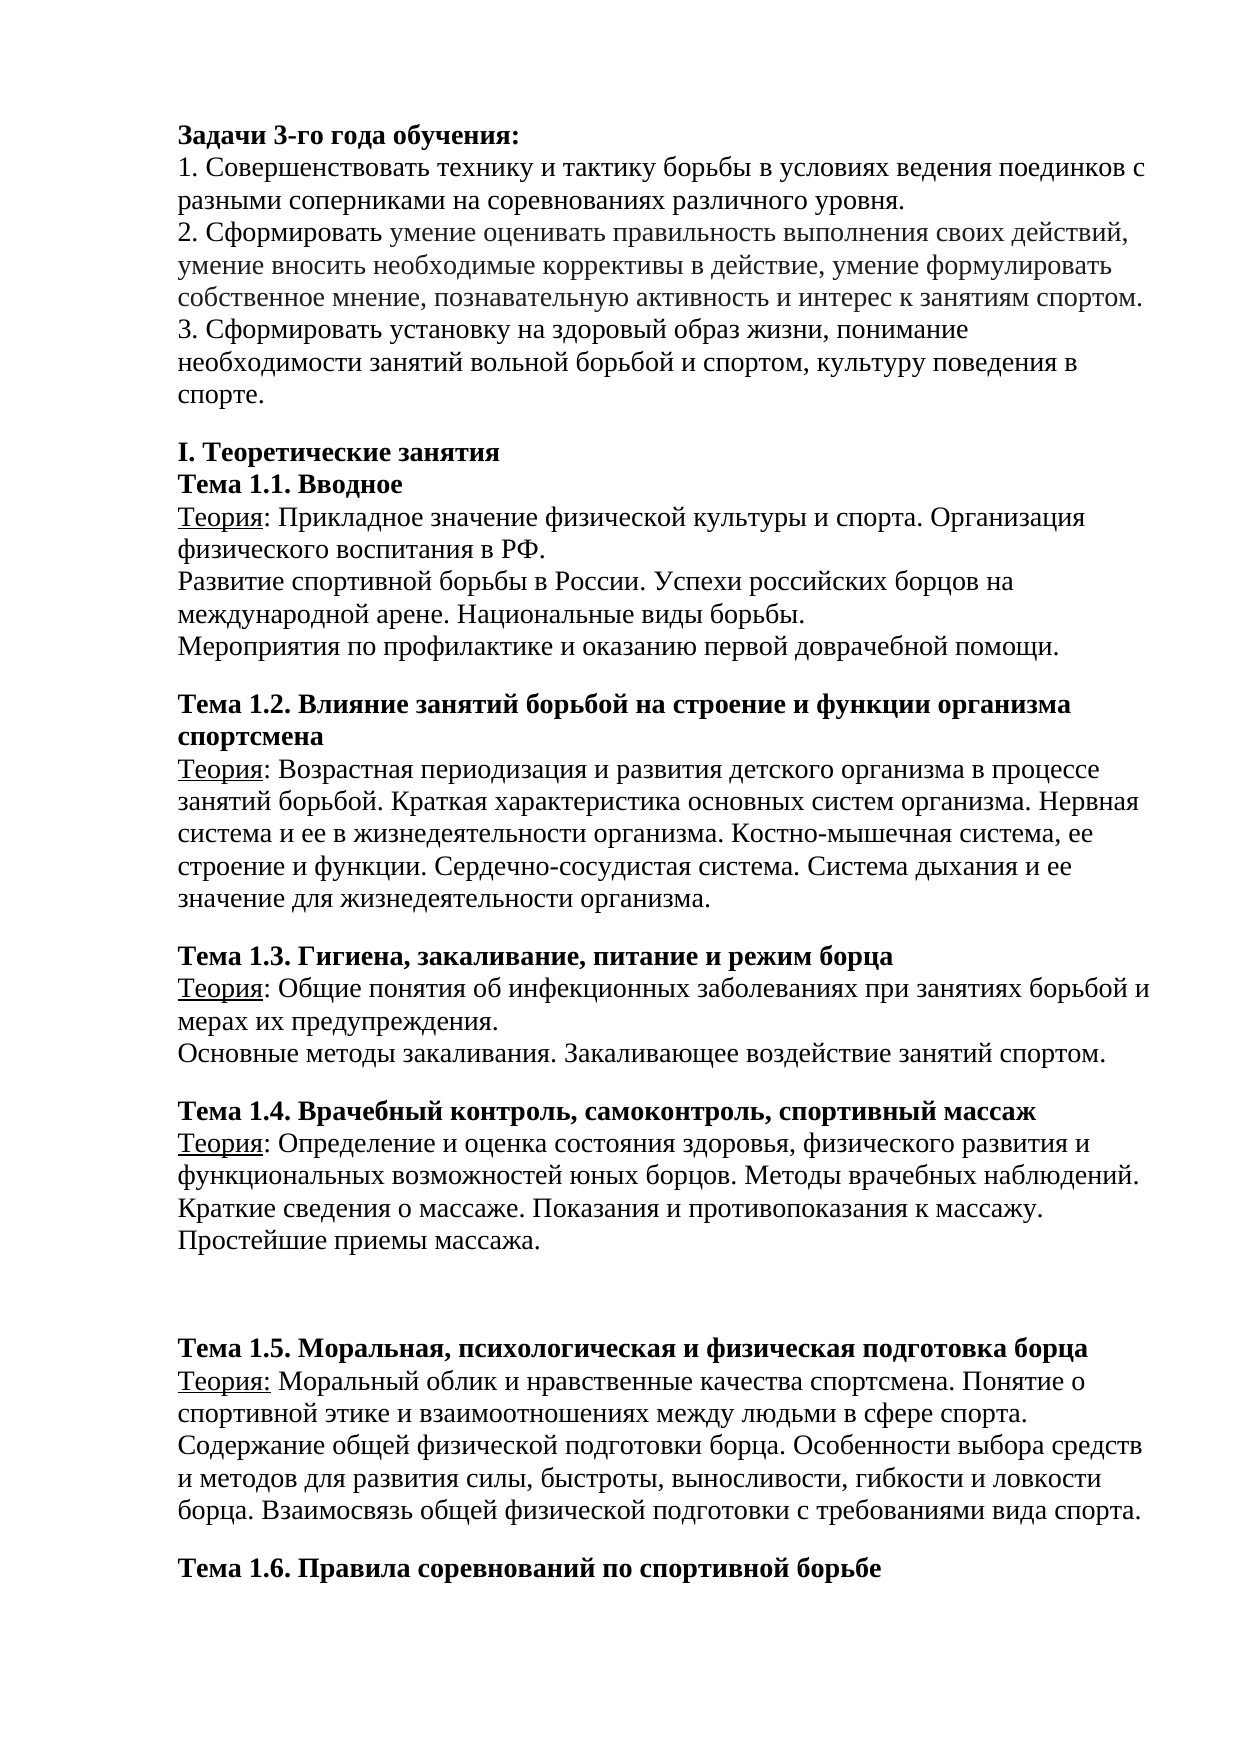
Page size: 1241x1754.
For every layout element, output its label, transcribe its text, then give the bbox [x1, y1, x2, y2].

text Теория: Моральный облик и нравственные качества спортсмена. Понятие о спортивной этике и взаимоотношениях между людьми в сфере спорта. [177, 1364, 1152, 1428]
text Теория: Возрастная периодизация и развития детского организма в процессе занятий борьбой. Краткая характеристика основных систем организма. Нервная система и ее в жизнедеятельности организма. Костно-мышечная система, ее строение и функции. Сердечно-сосудистая система. Система дыхания и ее значение для жизнедеятельности организма. [177, 752, 1152, 914]
text Основные методы закаливания. Закаливающее воздействие занятий спортом. [177, 1036, 1152, 1068]
text 2. Сформировать умение оценивать правильность выполнения своих действий, умение вносить необходимые коррективы в действие, умение формулировать собственное мнение, познавательную активность и интерес к занятиям спортом. [177, 215, 1152, 312]
text Содержание общей физической подготовки борца. Особенности выбора средств и методов для развития силы, быстроты, выносливости, гибкости и ловкости борца. Взаимосвязь общей физической подготовки с требованиями вида спорта. [177, 1428, 1152, 1526]
text Тема 1.6. Правила соревнований по спортивной борьбе [177, 1551, 1152, 1583]
text Краткие сведения о массаже. Показания и противопоказания к массажу. Простейшие приемы массажа. [177, 1191, 1152, 1256]
text Тема 1.1. Вводное [177, 467, 1152, 500]
text 1. Совершенствовать технику и тактику борьбы в условиях ведения поединков с разными соперниками на соревнованиях различного уровня. [177, 151, 1152, 215]
text Теория: Прикладное значение физической культуры и спорта. Организация физического воспитания в РФ. [177, 500, 1152, 564]
text Мероприятия по профилактике и оказанию первой доврачебной помощи. [177, 629, 1152, 662]
text I. Теоретические занятия [177, 435, 1152, 467]
text Теория: Определение и оценка состояния здоровья, физического развития и функциональных возможностей юных борцов. Методы врачебных наблюдений. [177, 1126, 1152, 1191]
text Теория: Общие понятия об инфекционных заболеваниях при занятиях борьбой и мерах их предупреждения. [177, 971, 1152, 1036]
text Развитие спортивной борьбы в России. Успехи российских борцов на международной арене. Национальные виды борьбы. [177, 564, 1152, 629]
text Тема 1.4. Врачебный контроль, самоконтроль, спортивный массаж [177, 1094, 1152, 1126]
text Задачи 3-го года обучения: [177, 118, 1152, 151]
text Тема 1.3. Гигиена, закаливание, питание и режим борца [177, 939, 1152, 971]
text 3. Сформировать установку на здоровый образ жизни, понимание необходимости занятий вольной борьбой и спортом, культуру поведения в спорте. [177, 312, 1152, 410]
text Тема 1.5. Моральная, психологическая и физическая подготовка борца [177, 1331, 1152, 1364]
text Тема 1.2. Влияние занятий борьбой на строение и функции организма спортсмена [177, 687, 1152, 752]
